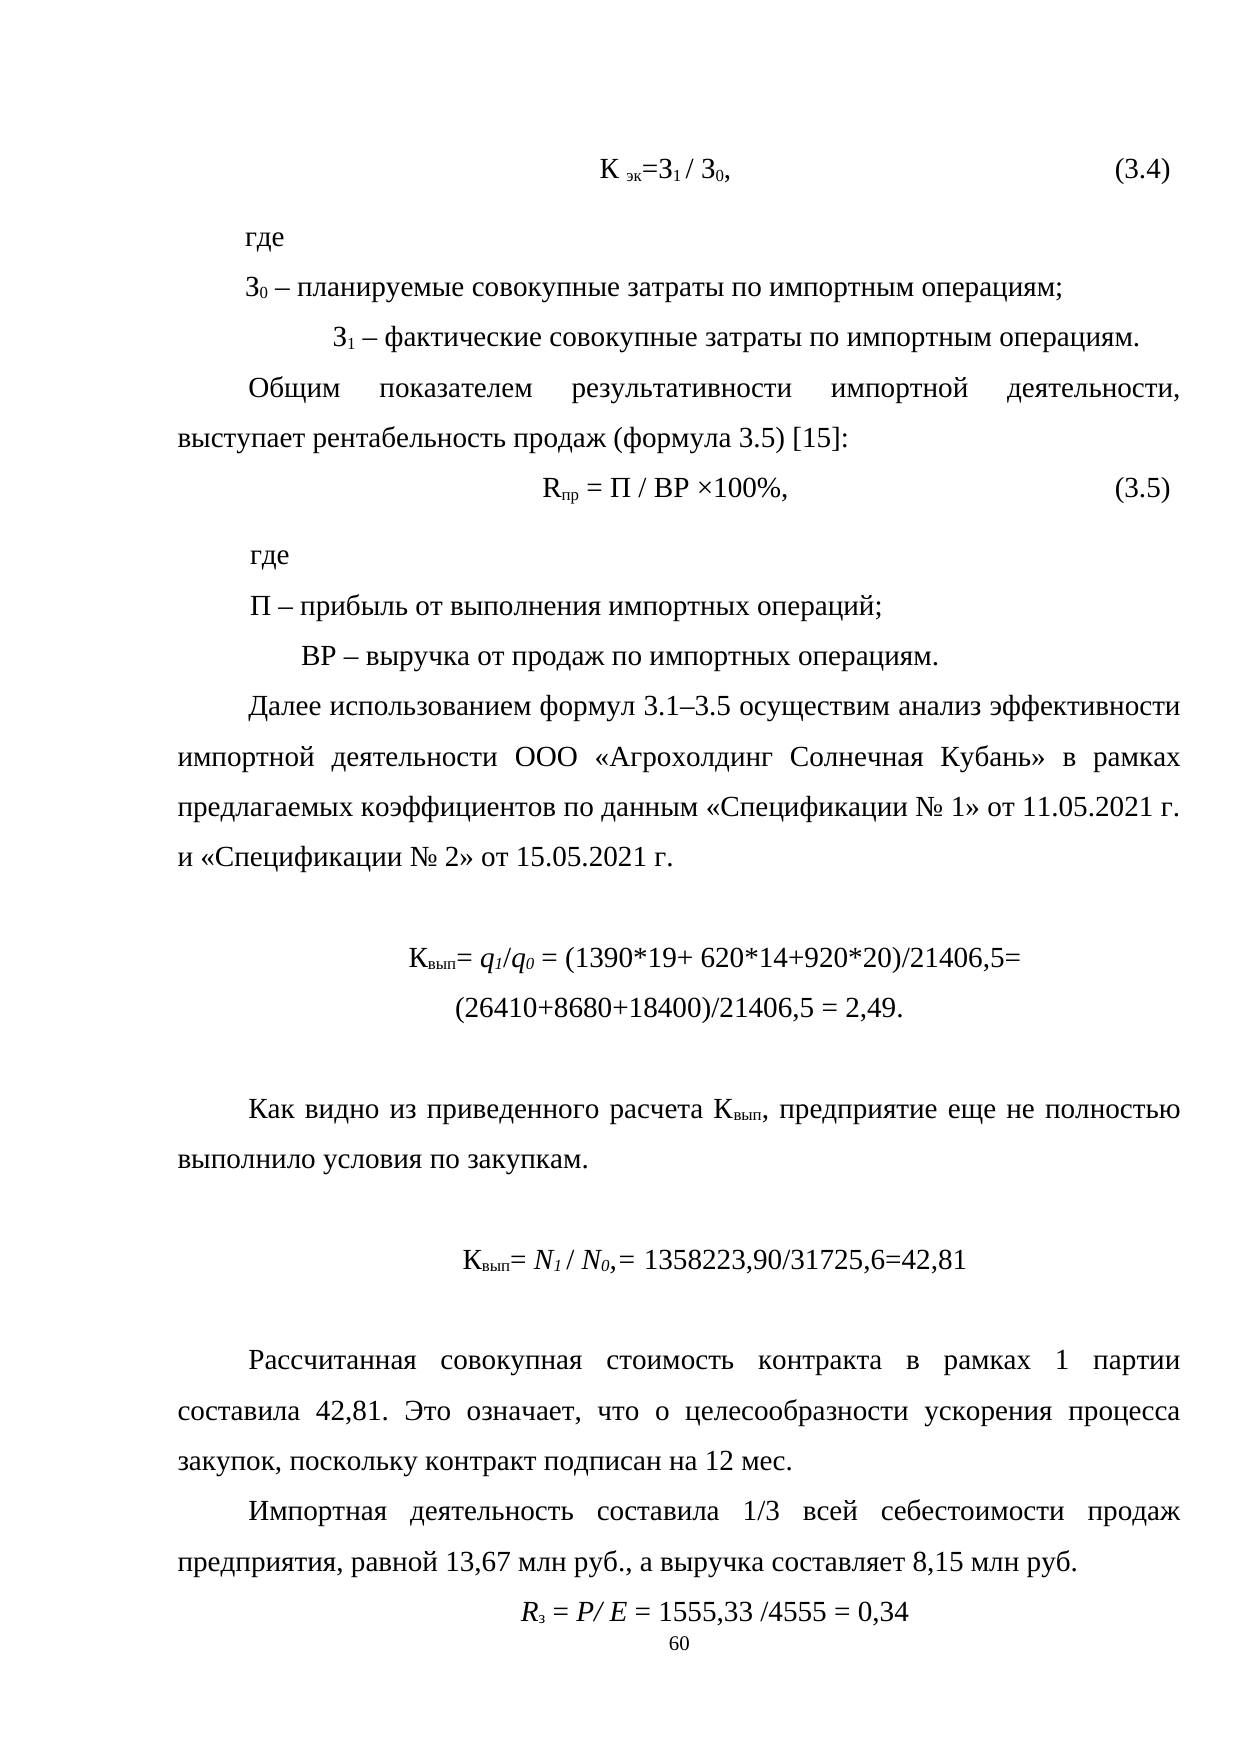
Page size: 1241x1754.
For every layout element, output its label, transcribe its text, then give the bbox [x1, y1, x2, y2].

text Рассчитанная совокупная стоимость контракта в рамках 1 партии составила 42,81. Это означает, что о целесообразности ускорения процесса закупок, поскольку контракт подписан на 12 мес. [177, 1342, 1181, 1477]
text Rз = P/ E = 1555,33 /4555 = 0,34 [177, 1594, 1181, 1627]
table_header (3.4) [1082, 152, 1181, 185]
text Общим показателем результативности импортной деятельности, выступает рентабельность продаж (формула 3.5) [15]: [177, 370, 1181, 453]
text где [177, 537, 1181, 571]
text Как видно из приведенного расчета Квып, предприятие еще не полностью выполнило условия по закупкам. [177, 1091, 1181, 1175]
text BP – выручка от продаж по импортных операциям. [177, 638, 1181, 672]
table_header Rпр = П / BP ×100%, [177, 470, 1082, 504]
text Далее использованием формул 3.1–3.5 осуществим анализ эффективности импортной деятельности ООО «Агрохолдинг Солнечная Кубань» в рамках предлагаемых коэффициентов по данным «Спецификации № 1» от 11.05.2021 г. и «Спецификации № 2» от 15.05.2021 г. [177, 688, 1181, 873]
text П – прибыль от выполнения импортных операций; [177, 588, 1181, 621]
table_header (3.5) [1083, 470, 1181, 504]
text Импортная деятельность составила 1/3 всей себестоимости продаж предприятия, равной 13,67 млн руб., а выручка составляет 8,15 млн руб. [177, 1493, 1181, 1577]
text Квып= N1 / N0,= 1358223,90/31725,6=42,81 [177, 1242, 1181, 1275]
text З0 – планируемые совокупные затраты по импортным операциям; [177, 269, 1181, 303]
text З1 – фактические совокупные затраты по импортным операциям. [177, 319, 1181, 353]
text где [177, 219, 1181, 252]
text Квып= q1/q0 = (1390*19+ 620*14+920*20)/21406,5= (26410+8680+18400)/21406,5 = 2,49. [177, 940, 1181, 1024]
table_header К эк=З1 / З0, [177, 152, 1082, 185]
